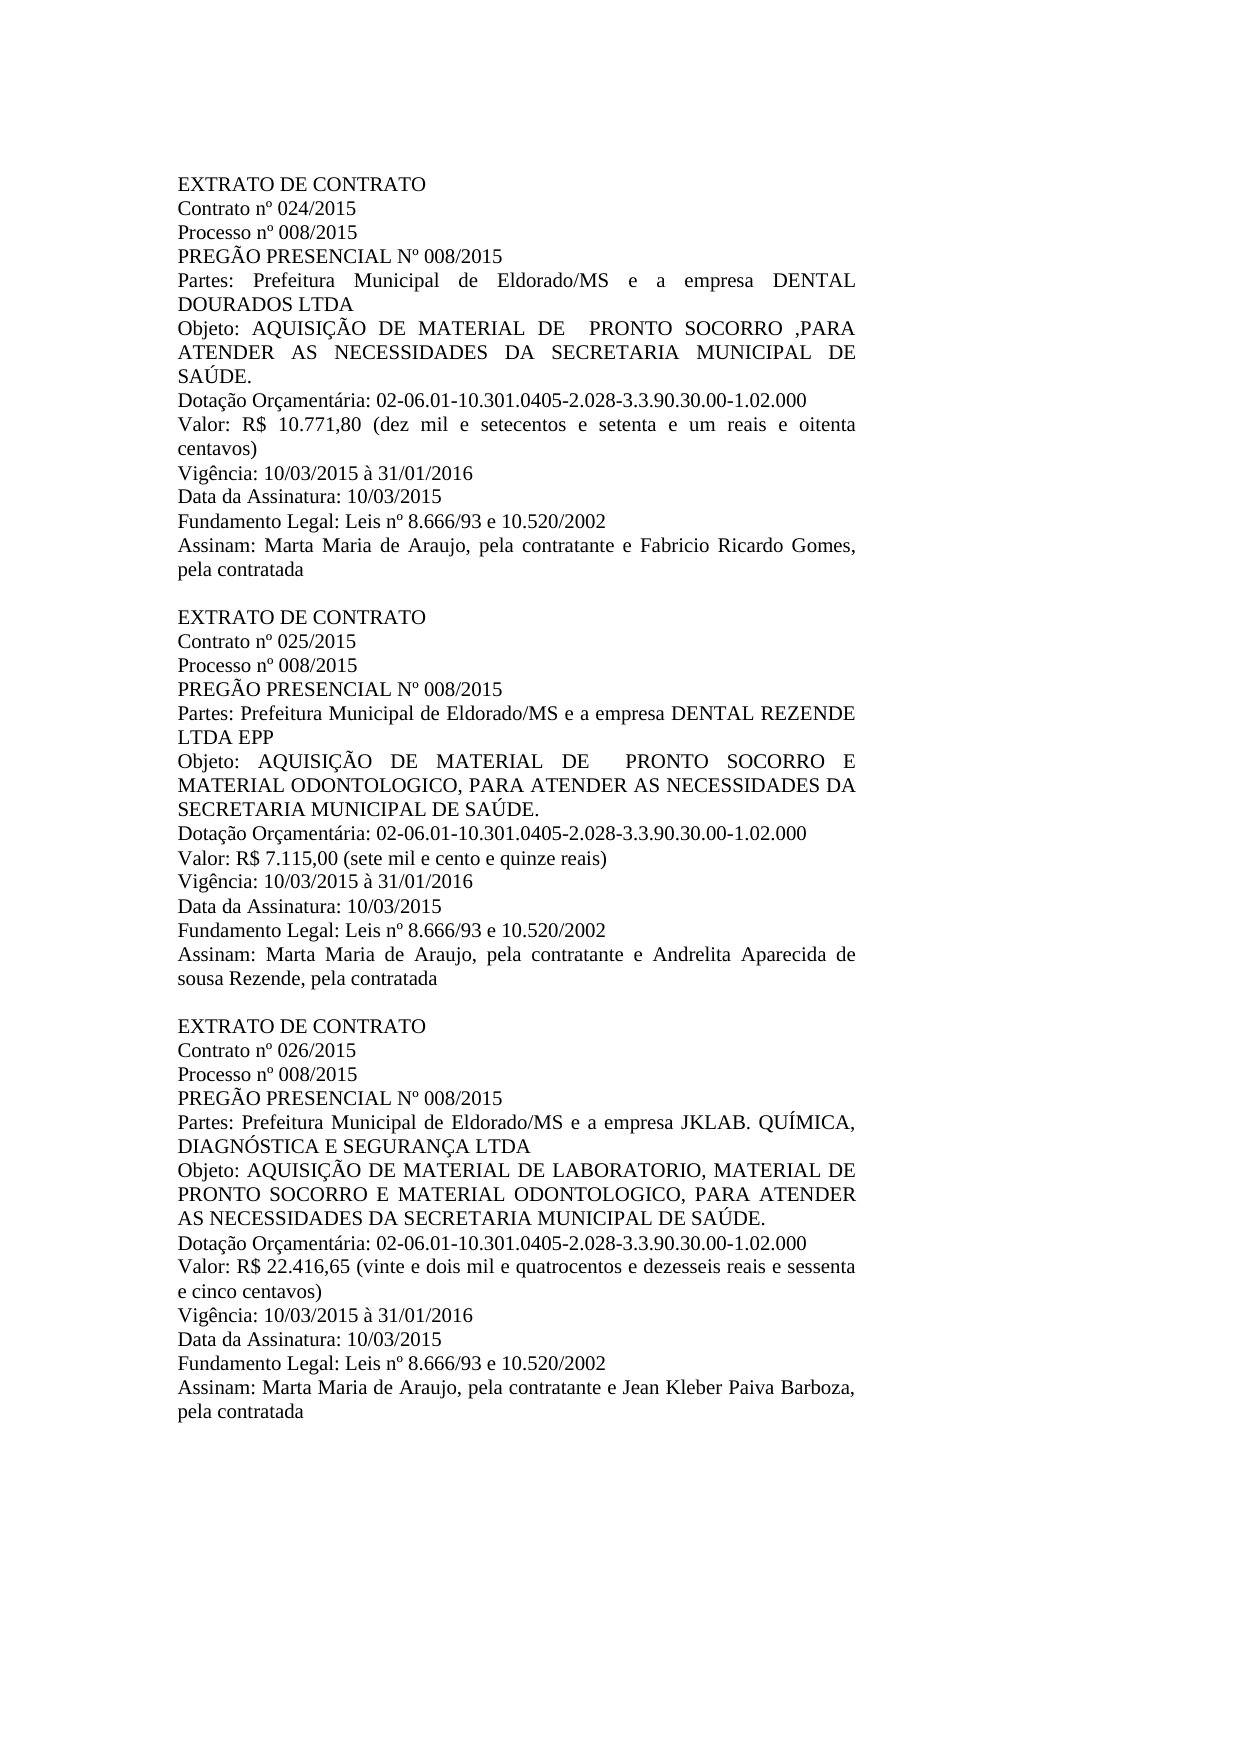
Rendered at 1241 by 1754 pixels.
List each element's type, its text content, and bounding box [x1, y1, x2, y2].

text Valor: R$ 10.771,80 (dez mil e setecentos e setenta e um reais e oitenta centavos) [177, 412, 856, 460]
text EXTRATO DE CONTRATO [177, 172, 856, 196]
text Partes: Prefeitura Municipal de Eldorado/MS e a empresa DENTAL DOURADOS LTDA [177, 268, 856, 316]
text Data da Assinatura: 10/03/2015 [177, 1327, 856, 1351]
text EXTRATO DE CONTRATO [177, 605, 856, 629]
text Assinam: Marta Maria de Araujo, pela contratante e Jean Kleber Paiva Barboza, pela contratada [177, 1375, 856, 1423]
text Objeto: AQUISIÇÃO DE MATERIAL DE PRONTO SOCORRO ,PARA ATENDER AS NECESSIDADES DA SECRETARIA MUNICIPAL DE SAÚDE. [177, 316, 856, 388]
text Dotação Orçamentária: 02-06.01-10.301.0405-2.028-3.3.90.30.00-1.02.000 [177, 1230, 856, 1254]
text Data da Assinatura: 10/03/2015 [177, 893, 856, 918]
text Data da Assinatura: 10/03/2015 [177, 484, 856, 508]
text Assinam: Marta Maria de Araujo, pela contratante e Fabricio Ricardo Gomes, pela contratada [177, 533, 856, 581]
text PREGÃO PRESENCIAL Nº 008/2015 [177, 244, 856, 268]
text Vigência: 10/03/2015 à 31/01/2016 [177, 460, 856, 484]
text Processo nº 008/2015 [177, 220, 856, 244]
text Vigência: 10/03/2015 à 31/01/2016 [177, 1303, 856, 1327]
text Contrato nº 025/2015 [177, 629, 856, 653]
text Contrato nº 026/2015 [177, 1038, 856, 1062]
text Dotação Orçamentária: 02-06.01-10.301.0405-2.028-3.3.90.30.00-1.02.000 [177, 821, 856, 845]
text Fundamento Legal: Leis nº 8.666/93 e 10.520/2002 [177, 1351, 856, 1375]
text Fundamento Legal: Leis nº 8.666/93 e 10.520/2002 [177, 508, 856, 533]
text Partes: Prefeitura Municipal de Eldorado/MS e a empresa JKLAB. QUÍMICA, DIAGNÓSTICA E SEGURANÇA LTDA [177, 1110, 856, 1158]
text PREGÃO PRESENCIAL Nº 008/2015 [177, 677, 856, 701]
text Partes: Prefeitura Municipal de Eldorado/MS e a empresa DENTAL REZENDE LTDA EPP [177, 701, 856, 749]
text Objeto: AQUISIÇÃO DE MATERIAL DE LABORATORIO, MATERIAL DE PRONTO SOCORRO E MATERIAL ODONTOLOGICO, PARA ATENDER AS NECESSIDADES DA SECRETARIA MUNICIPAL DE SAÚDE. [177, 1158, 856, 1230]
text Contrato nº 024/2015 [177, 196, 856, 220]
text EXTRATO DE CONTRATO [177, 1014, 856, 1038]
text Vigência: 10/03/2015 à 31/01/2016 [177, 869, 856, 893]
text Objeto: AQUISIÇÃO DE MATERIAL DE PRONTO SOCORRO E MATERIAL ODONTOLOGICO, PARA ATENDER AS NECESSIDADES DA SECRETARIA MUNICIPAL DE SAÚDE. [177, 749, 856, 821]
text PREGÃO PRESENCIAL Nº 008/2015 [177, 1086, 856, 1110]
text Dotação Orçamentária: 02-06.01-10.301.0405-2.028-3.3.90.30.00-1.02.000 [177, 388, 856, 412]
text Valor: R$ 22.416,65 (vinte e dois mil e quatrocentos e dezesseis reais e sessenta e cinco centavos) [177, 1254, 856, 1303]
text Valor: R$ 7.115,00 (sete mil e cento e quinze reais) [177, 845, 856, 869]
text Assinam: Marta Maria de Araujo, pela contratante e Andrelita Aparecida de sousa Rezende, pela contratada [177, 942, 856, 990]
text Processo nº 008/2015 [177, 1062, 856, 1086]
text Processo nº 008/2015 [177, 653, 856, 677]
text Fundamento Legal: Leis nº 8.666/93 e 10.520/2002 [177, 918, 856, 942]
